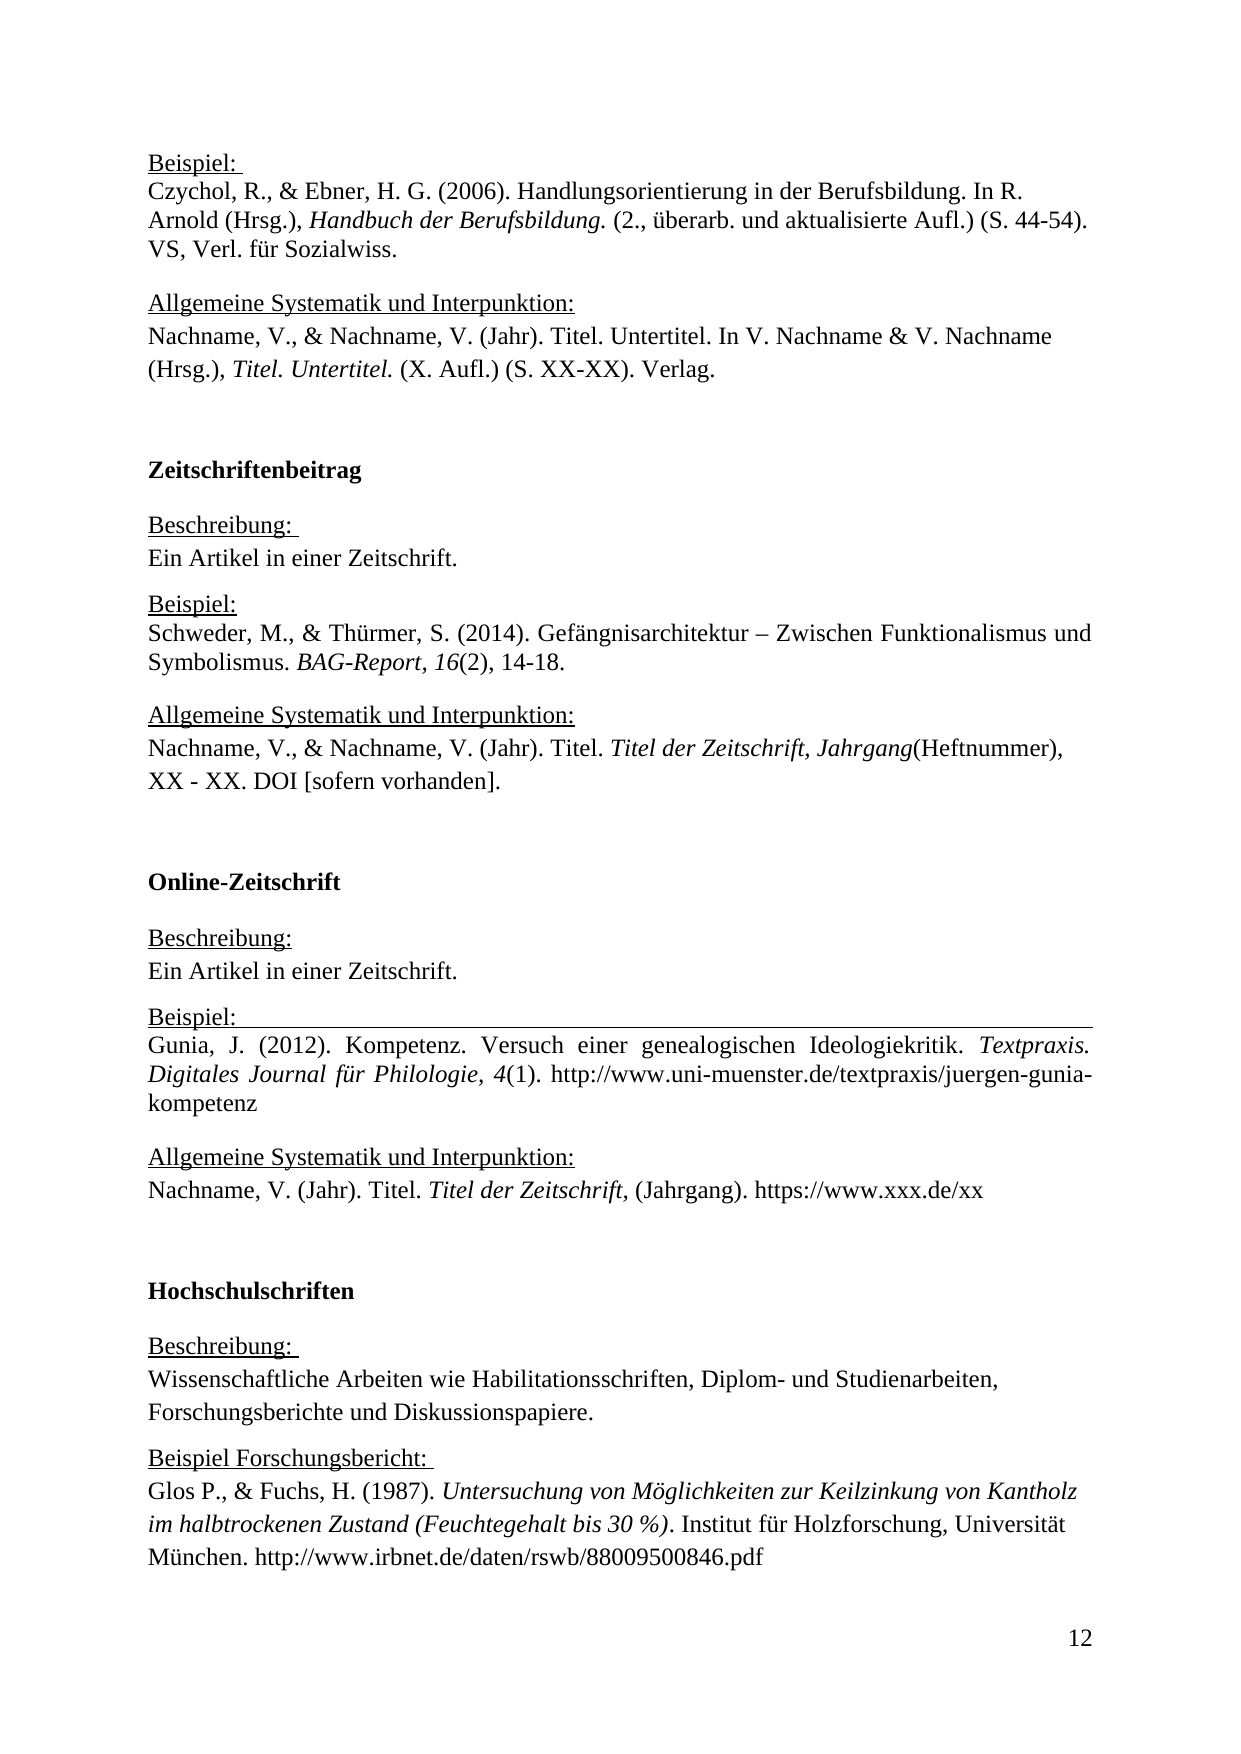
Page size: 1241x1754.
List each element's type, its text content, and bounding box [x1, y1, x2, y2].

text Beschreibung: Ein Artikel in einer Zeitschrift. [148, 511, 1092, 572]
text Beschreibung: Ein Artikel in einer Zeitschrift. [148, 923, 1092, 985]
text Beispiel: Schweder, M., & Thürmer, S. (2014). Gefängnisarchitektur – Zwischen Funktionalismus und Symbolismus. BAG-Report, 16(2), 14-18. [148, 589, 1092, 675]
text Beispiel: Gunia, J. (2012). Kompetenz. Versuch einer genealogischen Ideologiekritik. Textpraxis. Digitales Journal für Philologie, 4(1). http://www.uni-muenster.de/textpraxis/juergen-gunia-kompetenz [148, 1002, 1092, 1027]
text Beschreibung: Wissenschaftliche Arbeiten wie Habilitationsschriften, Diplom- und Studienarbeiten, Forschungsberichte und Diskussionspapiere. [148, 1331, 1092, 1426]
text Online-Zeitschrift [148, 867, 1092, 896]
text Beispiel: Gunia, J. (2012). Kompetenz. Versuch einer genealogischen Ideologiekritik. Textpraxis. Digitales Journal für Philologie, 4(1). http://www.uni-muenster.de/textpraxis/juergen-gunia-kompetenz [148, 1028, 1092, 1117]
text Beispiel Forschungsbericht: Glos P., & Fuchs, H. (1987). Untersuchung von Möglichkeiten zur Keilzinkung von Kantholz im halbtrockenen Zustand (Feuchtegehalt bis 30 %). Institut für Holzforschung, Universität München. http://www.irbnet.de/daten/rswb/88009500846.pdf [148, 1443, 1092, 1571]
text Hochschulschriften [148, 1276, 1092, 1304]
text Allgemeine Systematik und Interpunktion: Nachname, V., & Nachname, V. (Jahr). Titel. Titel der Zeitschrift, Jahrgang(Heftnummer), XX - XX. DOI [sofern vorhanden]. [148, 700, 1092, 795]
text Allgemeine Systematik und Interpunktion: Nachname, V. (Jahr). Titel. Titel der Zeitschrift, (Jahrgang). https://www.xxx.de/xx [148, 1142, 1092, 1203]
text Beispiel: Czychol, R., & Ebner, H. G. (2006). Handlungsorientierung in der Berufsbildung. In R. Arnold (Hrsg.), Handbuch der Berufsbildung. (2., überarb. und aktualisierte Aufl.) (S. 44-54). VS, Verl. für Sozialwiss. [148, 148, 1092, 263]
text Zeitschriftenbeitrag [148, 455, 1092, 484]
text Allgemeine Systematik und Interpunktion: Nachname, V., & Nachname, V. (Jahr). Titel. Untertitel. In V. Nachname & V. Nachname (Hrsg.), Titel. Untertitel. (X. Aufl.) (S. XX-XX). Verlag. [148, 288, 1092, 382]
